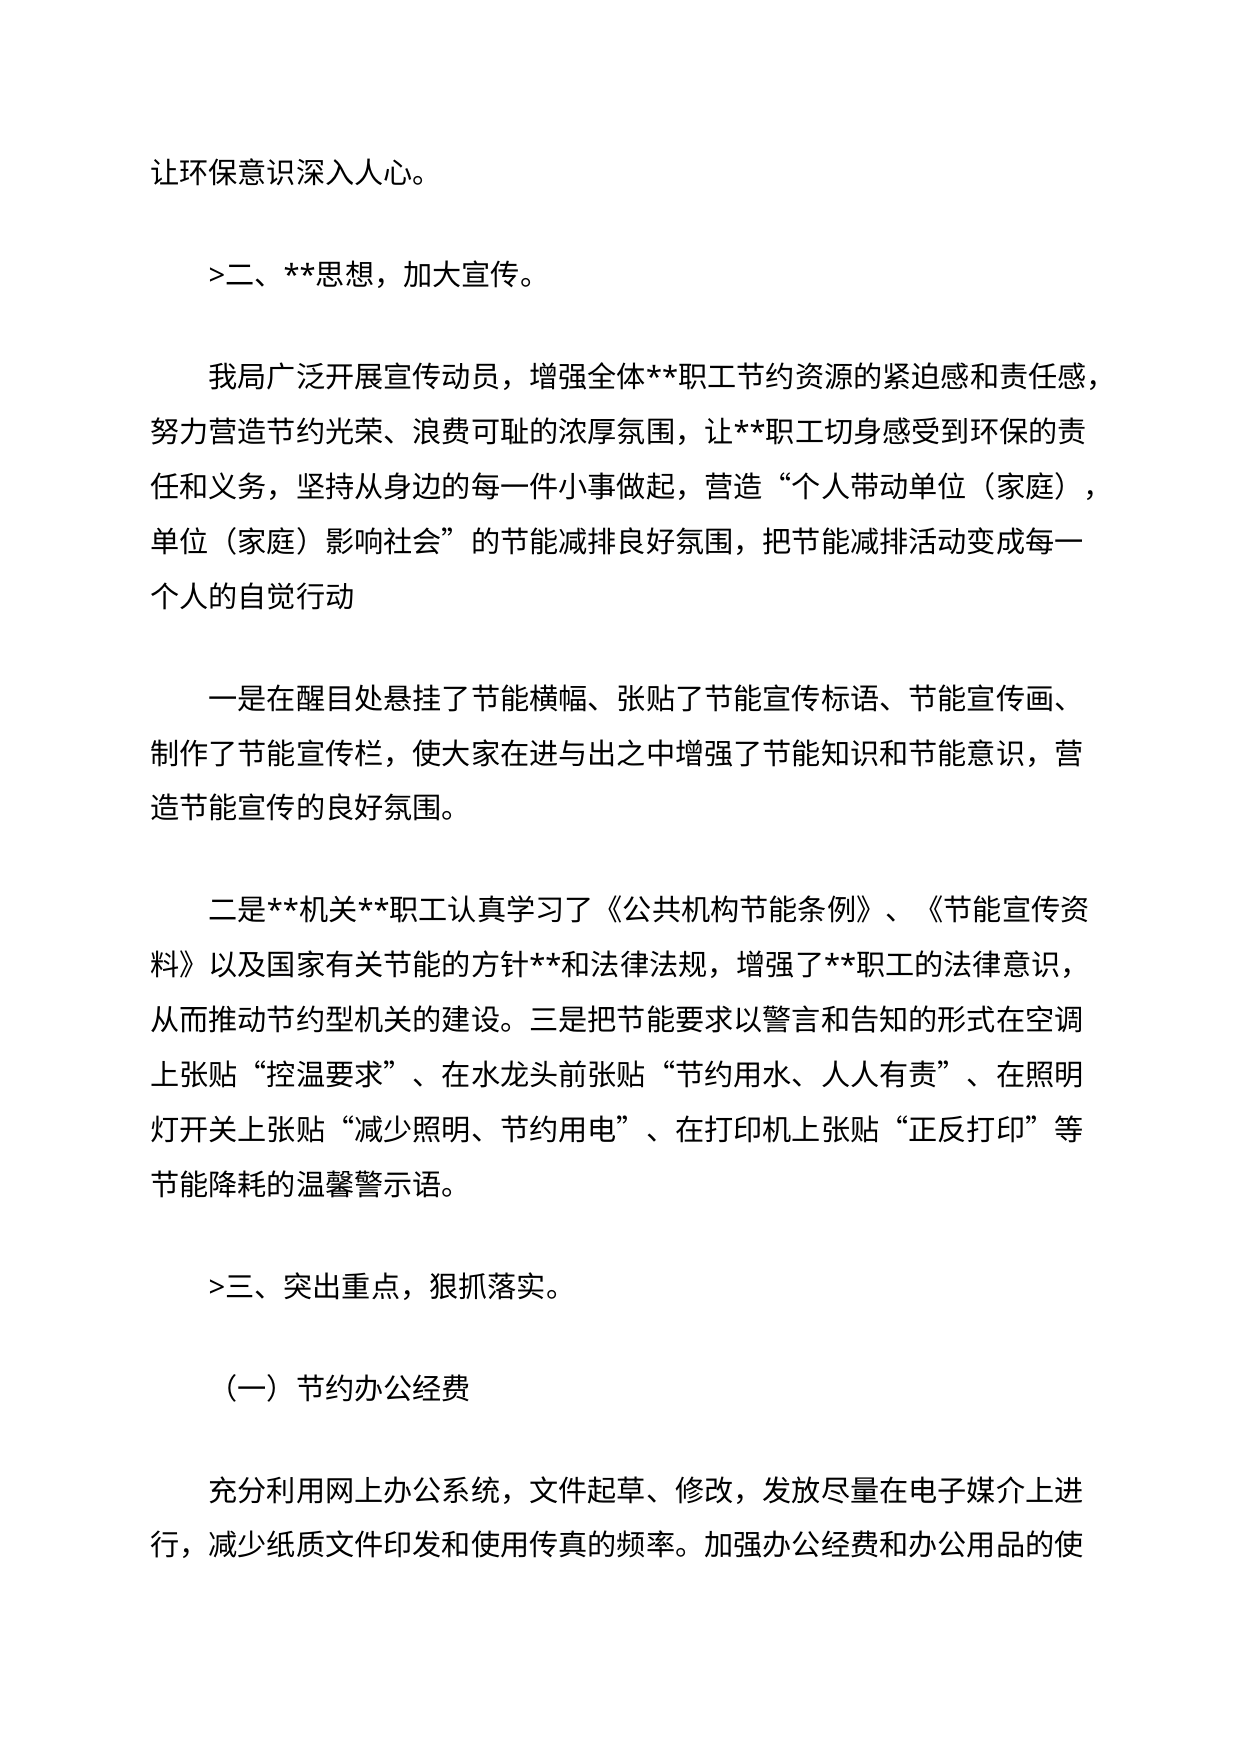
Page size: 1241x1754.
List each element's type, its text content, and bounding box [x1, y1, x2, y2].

text >三、突出重点，狠抓落实。 [150, 1263, 1090, 1306]
text 一是在醒目处悬挂了节能横幅、张贴了节能宣传标语、节能宣传画、制作了节能宣传栏，使大家在进与出之中增强了节能知识和节能意识，营造节能宣传的良好氛围。 [150, 675, 1090, 827]
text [150, 1467, 1090, 1564]
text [150, 150, 1090, 192]
text （一）节约办公经费 [150, 1365, 1090, 1408]
text 二是**机关**职工认真学习了《公共机构节能条例》、《节能宣传资料》以及国家有关节能的方针**和法律法规，增强了**职工的法律意识，从而推动节约型机关的建设。三是把节能要求以警言和告知的形式在空调上张贴“控温要求”、在水龙头前张贴“节约用水、人人有责”、在照明灯开关上张贴“减少照明、节约用电”、在打印机上张贴“正反打印”等节能降耗的温馨警示语。 [150, 887, 1090, 1204]
text >二、**思想，加大宣传。 [150, 252, 1090, 294]
text 我局广泛开展宣传动员，增强全体**职工节约资源的紧迫感和责任感，努力营造节约光荣、浪费可耻的浓厚氛围，让**职工切身感受到环保的责任和义务，坚持从身边的每一件小事做起，营造“个人带动单位（家庭），单位（家庭）影响社会”的节能减排良好氛围，把节能减排活动变成每一个人的自觉行动 [150, 354, 1090, 616]
